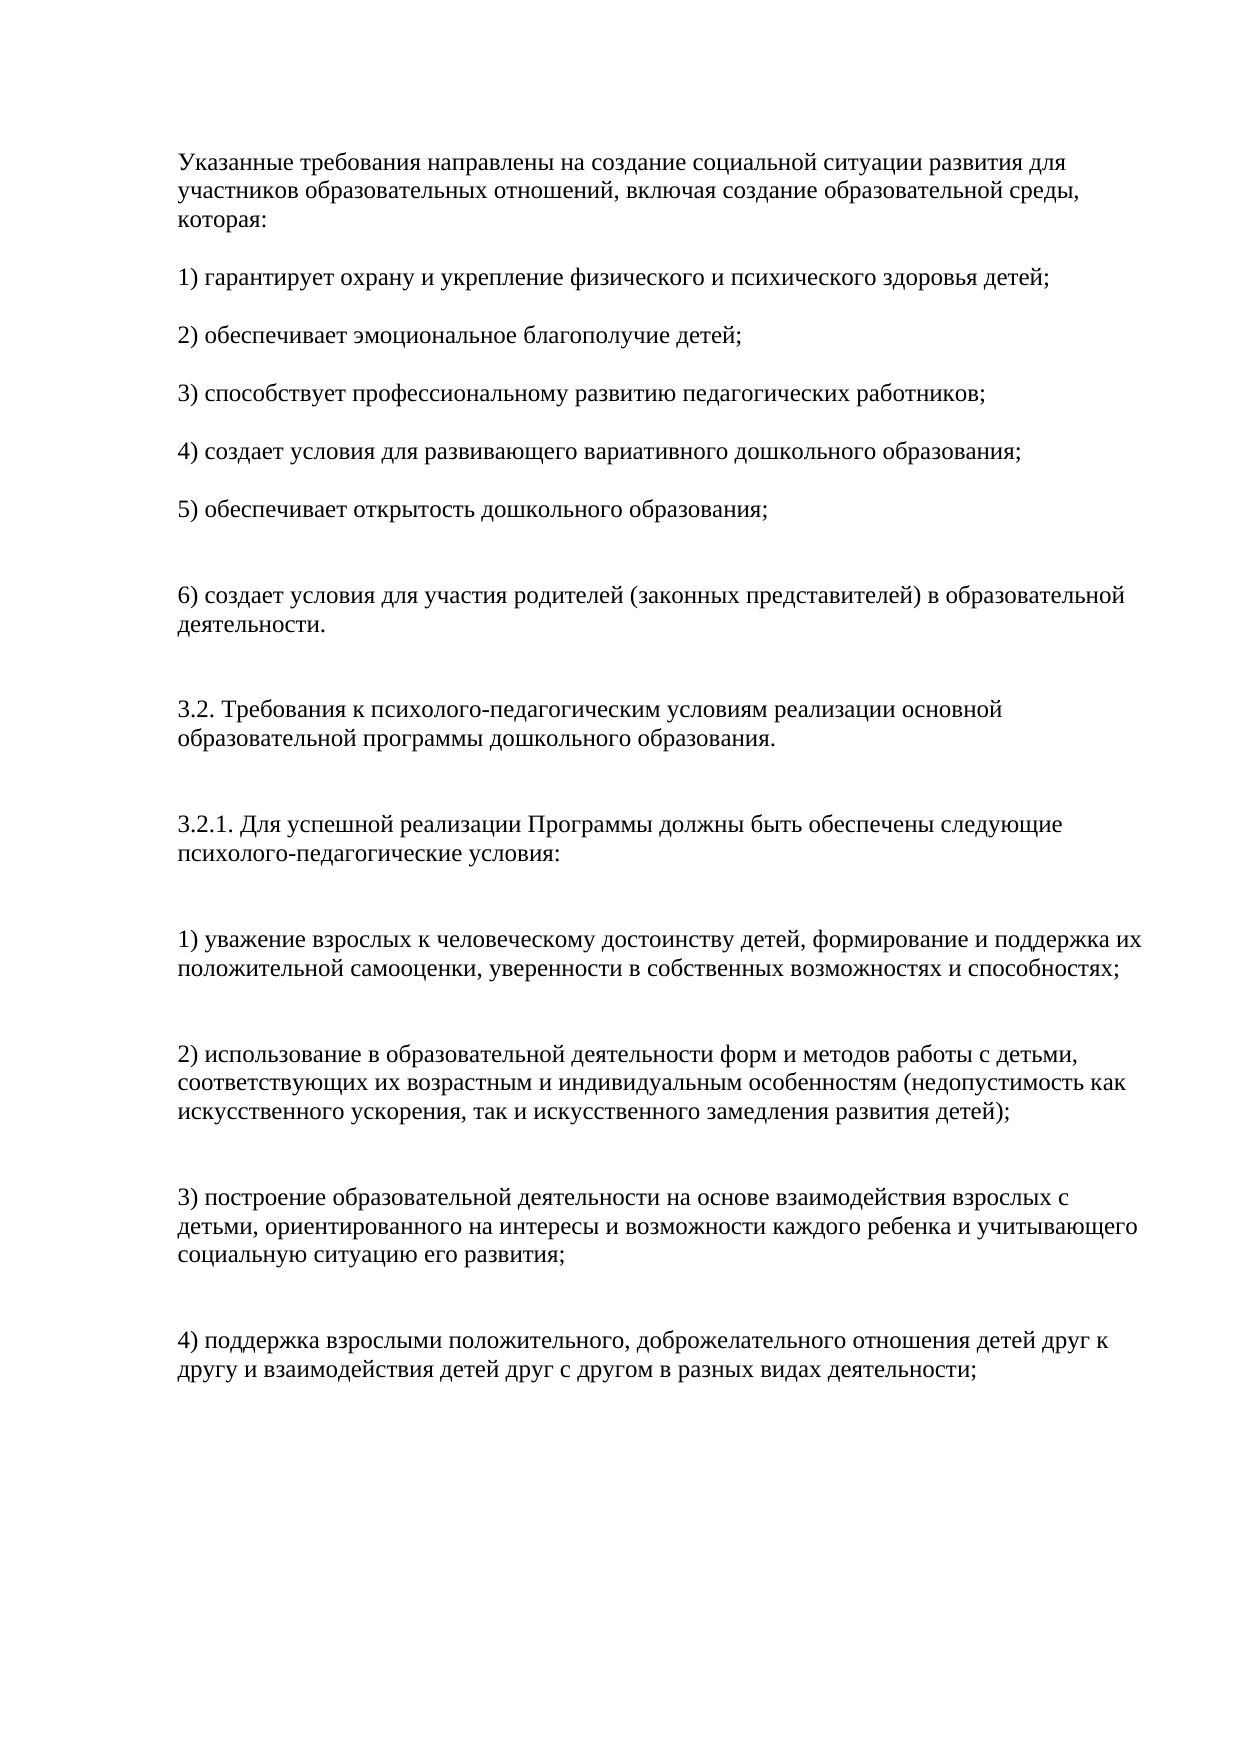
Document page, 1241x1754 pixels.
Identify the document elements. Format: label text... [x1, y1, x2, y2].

text 3.2. Требования к психолого-педагогическим условиям реализации основной образовательной программы дошкольного образования. [177, 694, 1152, 780]
text 1) уважение взрослых к человеческому достоинству детей, формирование и поддержка их положительной самооценки, уверенности в собственных возможностях и способностях; [177, 924, 1152, 1009]
text 1) гарантирует охрану и укрепление физического и психического здоровья детей; [177, 262, 1152, 291]
text 4) создает условия для развивающего вариативного дошкольного образования; [177, 436, 1152, 465]
text 4) поддержка взрослыми положительного, доброжелательного отношения детей друг к другу и взаимодействия детей друг с другом в разных видах деятельности; [177, 1326, 1152, 1411]
text 3.2.1. Для успешной реализации Программы должны быть обеспечены следующие психолого-педагогические условия: [177, 809, 1152, 895]
text 6) создает условия для участия родителей (законных представителей) в образовательной деятельности. [177, 580, 1152, 665]
text 2) использование в образовательной деятельности форм и методов работы с детьми, соответствующих их возрастным и индивидуальным особенностям (недопустимость как искусственного ускорения, так и искусственного замедления развития детей); [177, 1039, 1152, 1153]
text 5) обеспечивает открытость дошкольного образования; [177, 494, 1152, 551]
text 3) способствует профессиональному развитию педагогических работников; [177, 378, 1152, 407]
text 3) построение образовательной деятельности на основе взаимодействия взрослых с детьми, ориентированного на интересы и возможности каждого ребенка и учитывающего социальную ситуацию его развития; [177, 1182, 1152, 1296]
text 2) обеспечивает эмоциональное благополучие детей; [177, 320, 1152, 349]
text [177, 118, 1152, 233]
